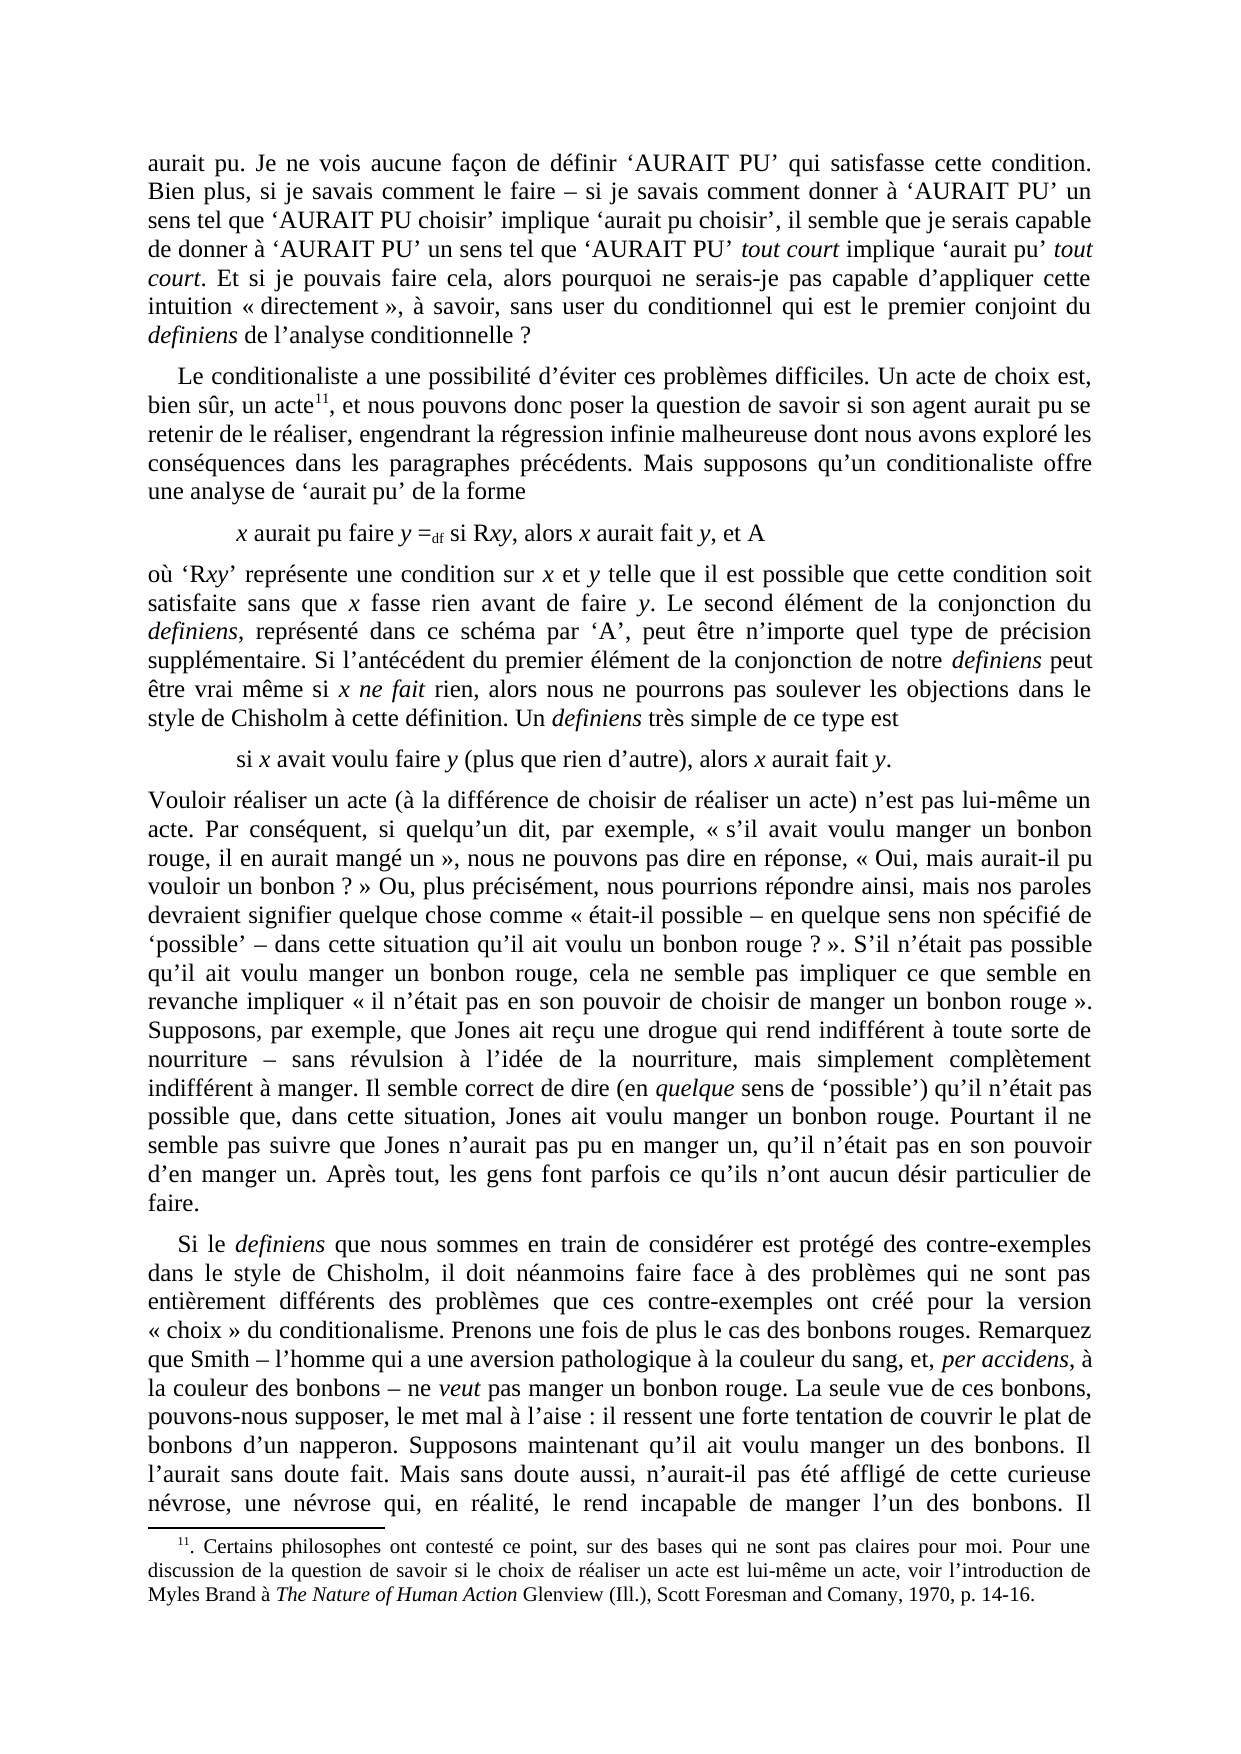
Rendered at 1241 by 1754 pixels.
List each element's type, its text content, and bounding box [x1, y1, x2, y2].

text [148, 1229, 1093, 1516]
text Vouloir réaliser un acte (à la différence de choisir de réaliser un acte) n’est pas lui-même un acte. Par conséquent, si quelqu’un dit, par exemple, « s’il avait voulu manger un bonbon rouge, il en aurait mangé un », nous ne pouvons pas dire en réponse, « Oui, mais aurait-il pu vouloir un bonbon ? » Ou, plus précisément, nous pourrions répondre ainsi, mais nos paroles devraient signifier quelque chose comme « était-il possible – en quelque sens non spécifié de ‘possible’ – dans cette situation qu’il ait voulu un bonbon rouge ? ». S’il n’était pas possible qu’il ait voulu manger un bonbon rouge, cela ne semble pas impliquer ce que semble en revanche impliquer « il n’était pas en son pouvoir de choisir de manger un bonbon rouge ». Supposons, par exemple, que Jones ait reçu une drogue qui rend indifférent à toute sorte de nourriture – sans révulsion à l’idée de la nourriture, mais simplement complètement indifférent à manger. Il semble correct de dire (en quelque sens de ‘possible’) qu’il n’était pas possible que, dans cette situation, Jones ait voulu manger un bonbon rouge. Pourtant il ne semble pas suivre que Jones n’aurait pas pu en manger un, qu’il n’était pas en son pouvoir d’en manger un. Après tout, les gens font parfois ce qu’ils n’ont aucun désir particulier de faire. [148, 785, 1093, 1216]
text où ‘Rxy’ représente une condition sur x et y telle que il est possible que cette condition soit satisfaite sans que x fasse rien avant de faire y. Le second élément de la conjonction du definiens, représenté dans ce schéma par ‘A’, peut être n’importe quel type de précision supplémentaire. Si l’antécédent du premier élément de la conjonction de notre definiens peut être vrai même si x ne fait rien, alors nous ne pourrons pas soulever les objections dans le style de Chisholm à cette définition. Un definiens très simple de ce type est [148, 559, 1093, 731]
text Le conditionaliste a une possibilité d’éviter ces problèmes difficiles. Un acte de choix est, bien sûr, un acte, et nous pouvons donc poser la question de savoir si son agent aurait pu se retenir de le réaliser, engendrant la régression infinie malheureuse dont nous avons exploré les conséquences dans les paragraphes précédents. Mais supposons qu’un conditionaliste offre une analyse de ‘aurait pu’ de la forme [148, 361, 1093, 505]
text si x avait voulu faire y (plus que rien d’autre), alors x aurait fait y. [236, 744, 1093, 773]
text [148, 148, 1093, 349]
text x aurait pu faire y =df si Rxy, alors x aurait fait y, et A [236, 518, 1093, 546]
